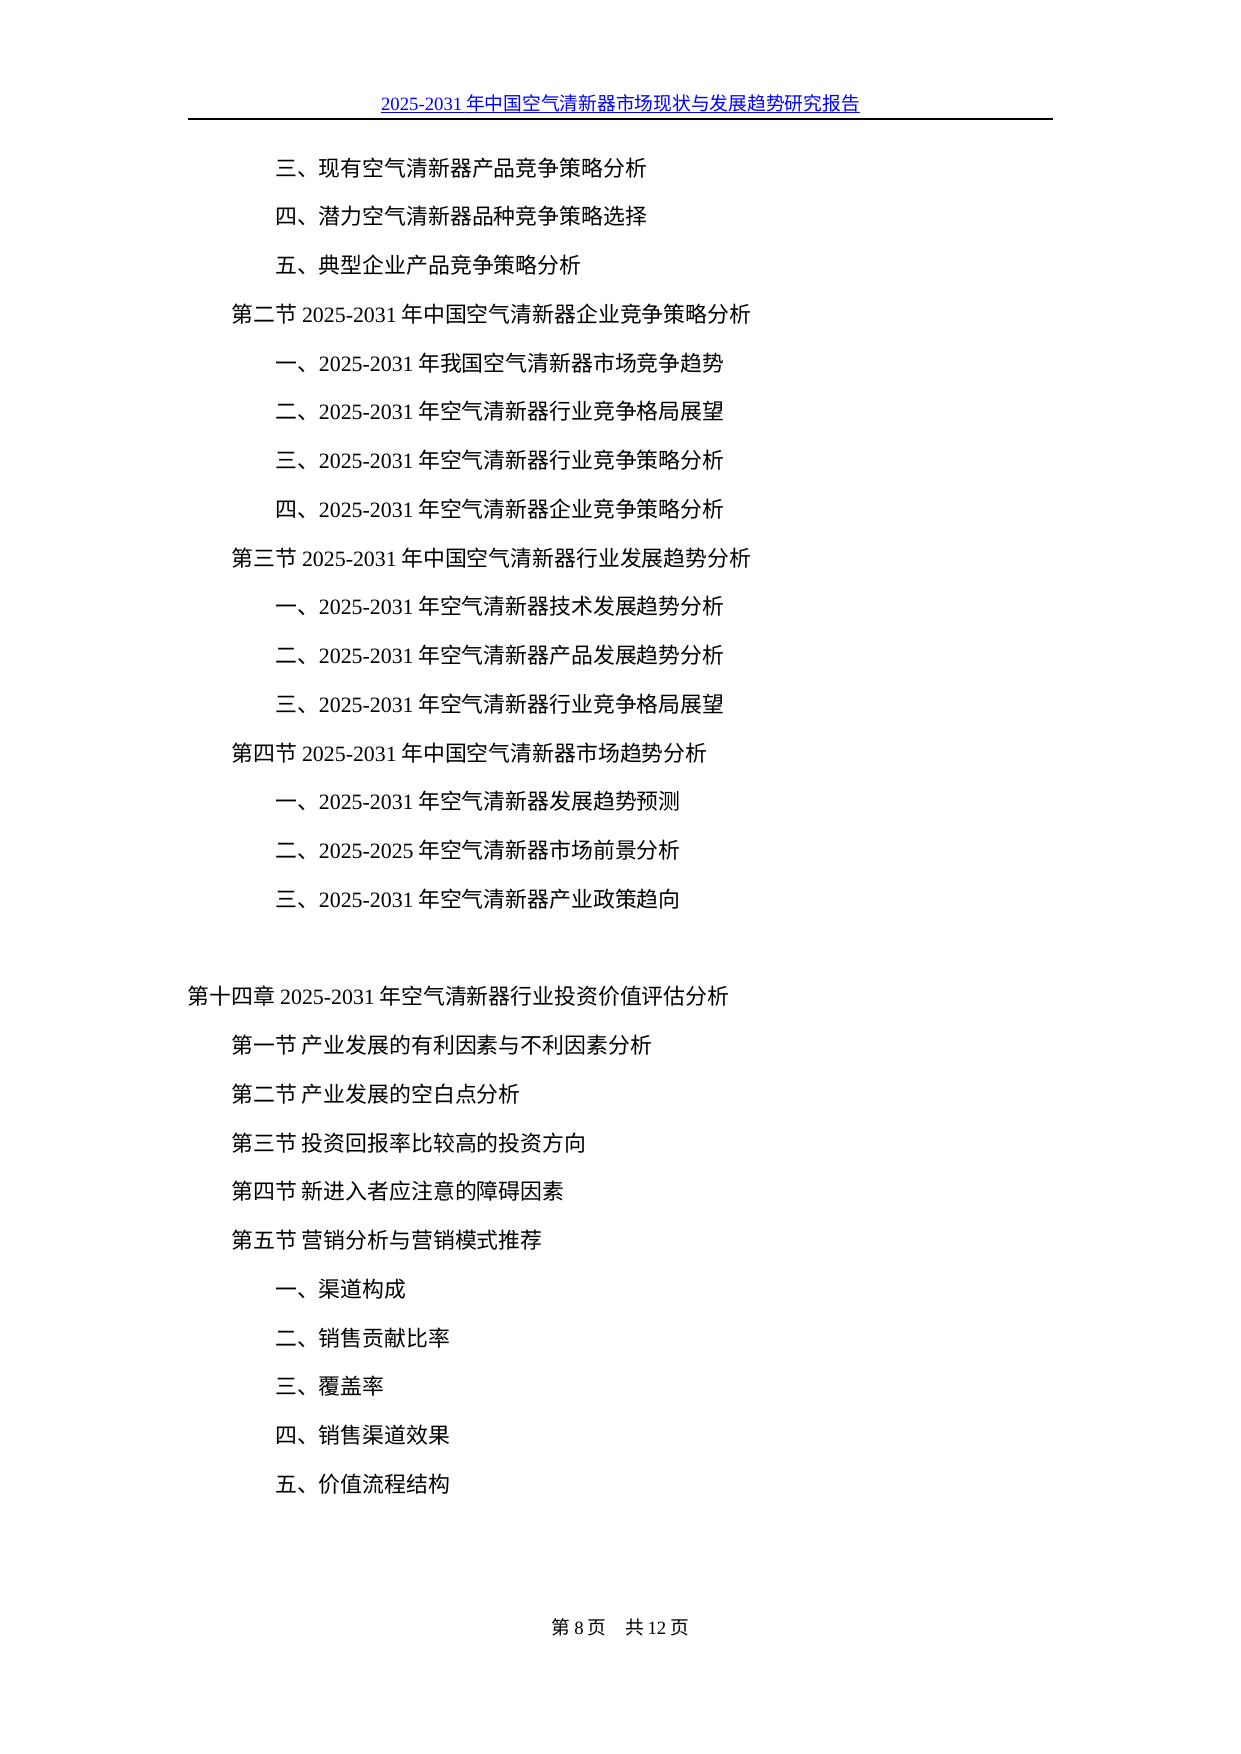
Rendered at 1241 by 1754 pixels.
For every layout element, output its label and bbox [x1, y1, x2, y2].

text [187, 150, 1053, 1499]
